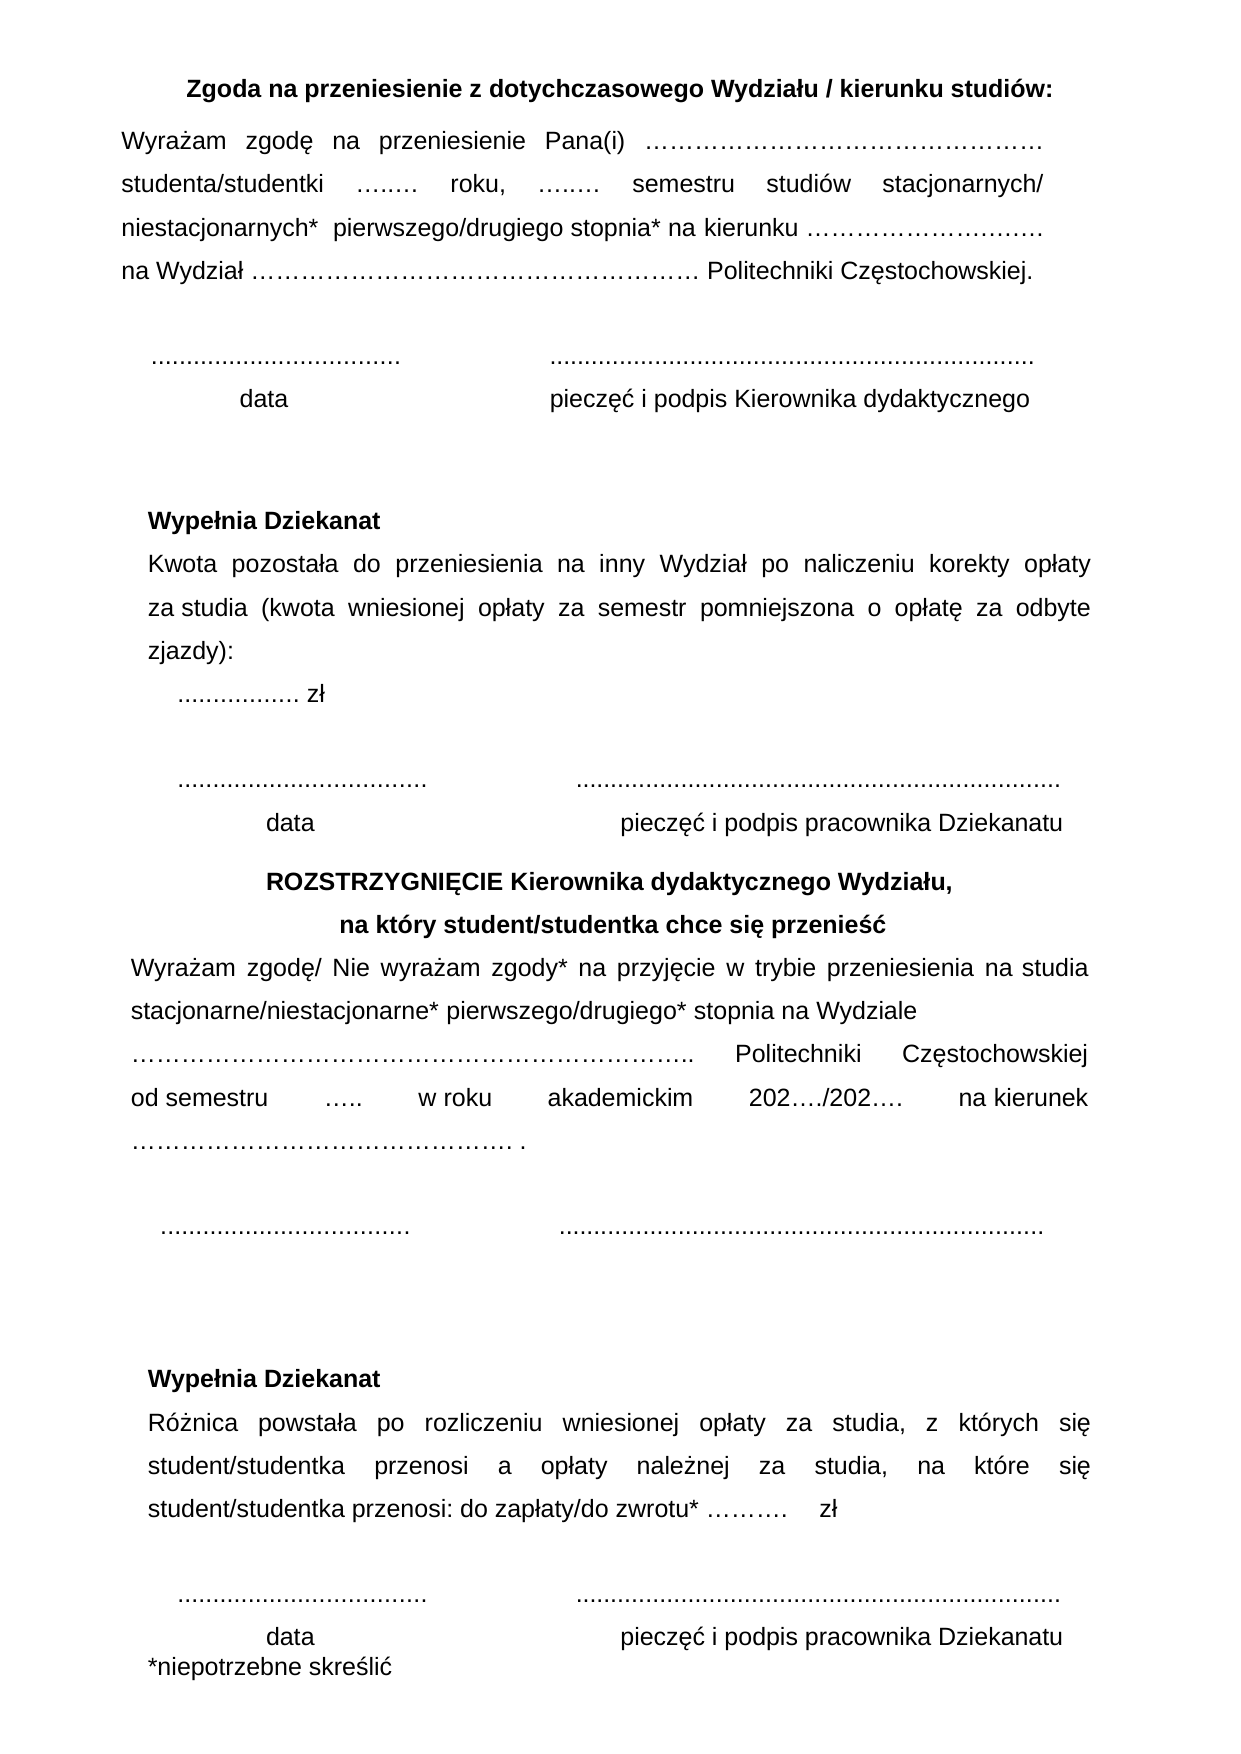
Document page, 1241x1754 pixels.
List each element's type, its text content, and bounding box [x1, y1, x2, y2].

text Zgoda na przeniesienie z dotychczasowego Wydziału / kierunku studiów: [148, 74, 1093, 103]
text Różnica powstała po rozliczeniu wniesionej opłaty za studia, z których się student/studentka przenosi a opłaty należnej za studia, na które się student/studentka przenosi: do zapłaty/do zwrotu* ………. zł [148, 1407, 1093, 1522]
text Wypełnia Dziekanat [148, 1364, 1093, 1393]
text Wypełnia Dziekanat [148, 506, 1093, 535]
text data pieczęć i podpis pracownika Dziekanatu [148, 807, 1093, 836]
text data pieczęć i podpis pracownika Dziekanatu [148, 1622, 1093, 1651]
text Kwota pozostała do przeniesienia na inny Wydział po naliczeniu korekty opłaty za studia (kwota wniesionej opłaty za semestr pomniejszona o opłatę za odbyte zjazdy): [148, 549, 1093, 664]
text zł [148, 679, 1093, 708]
